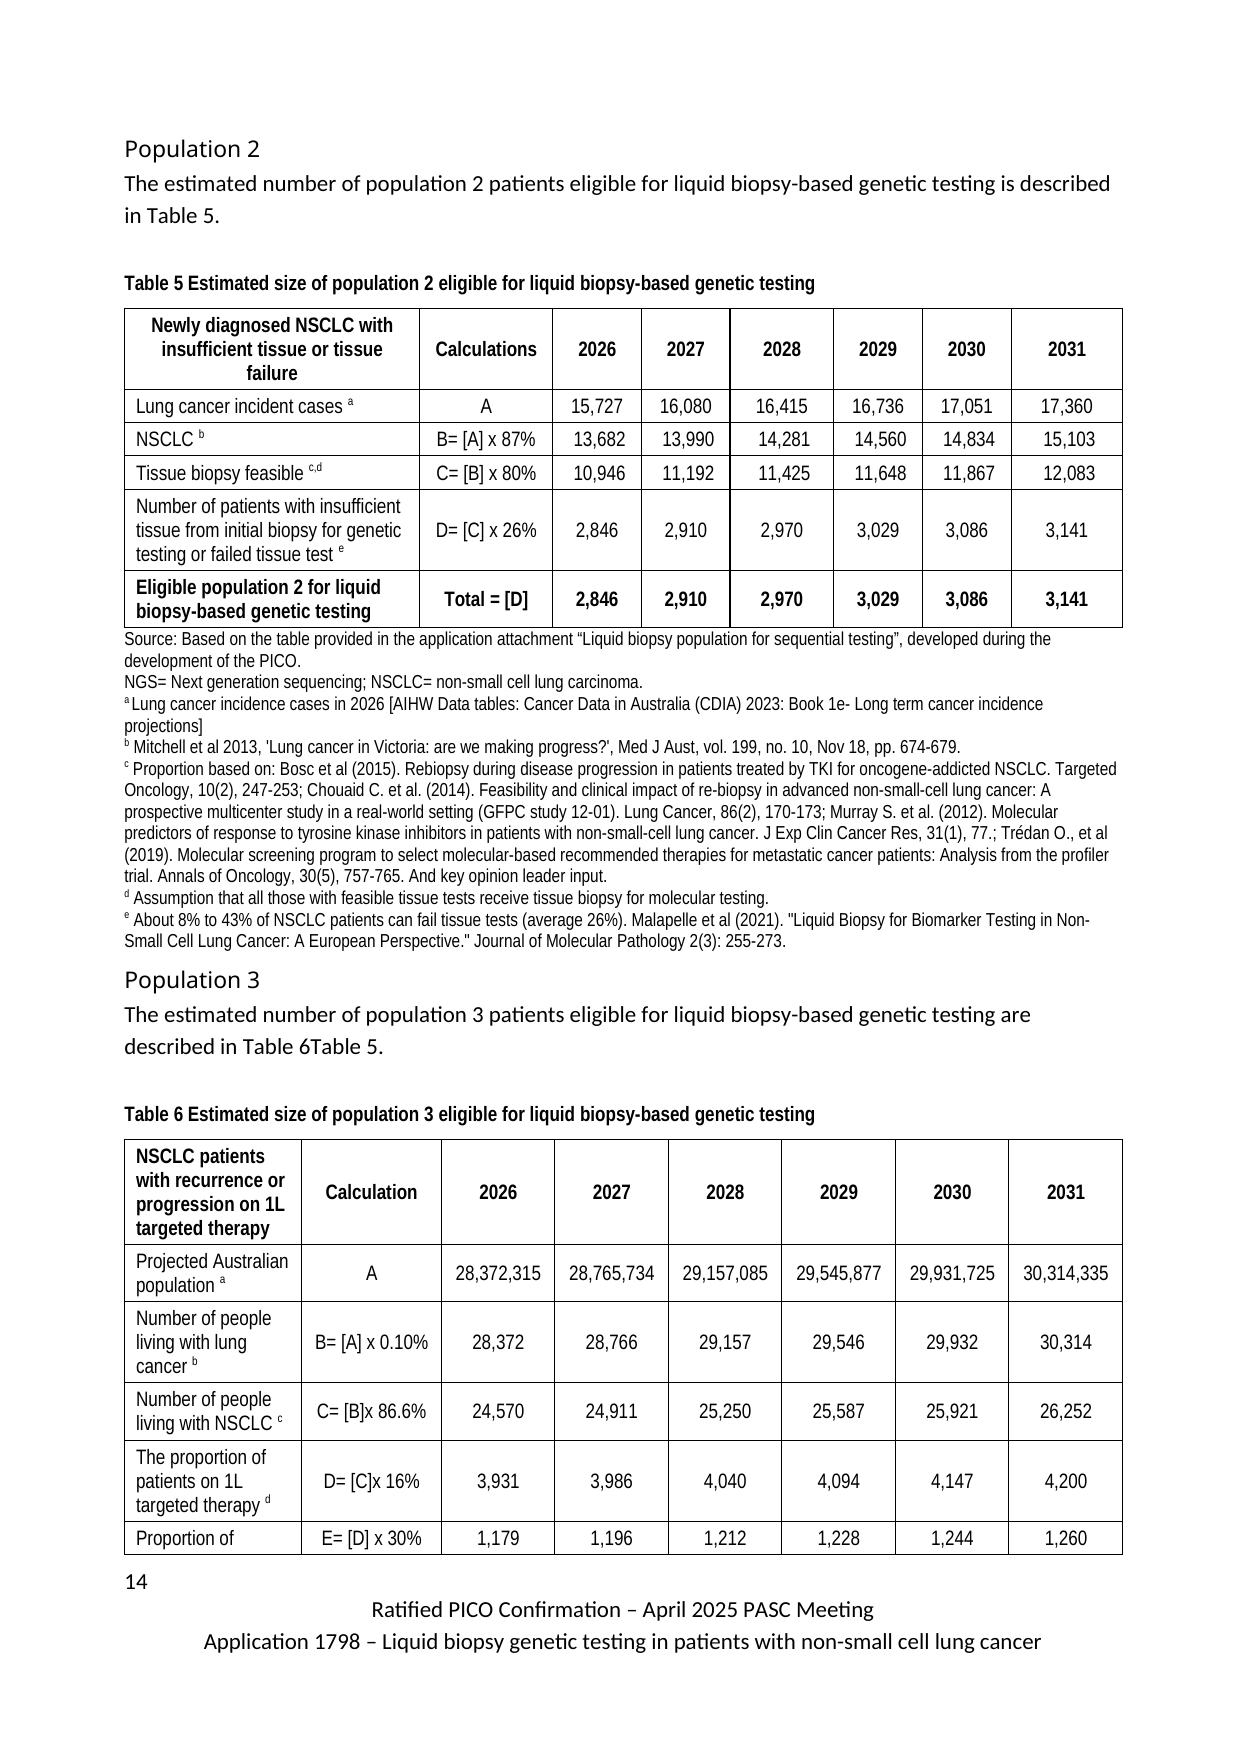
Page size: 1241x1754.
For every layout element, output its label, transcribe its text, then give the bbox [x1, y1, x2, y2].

table_cell The proportion of patients on 1L targeted therapy d [125, 1441, 301, 1521]
table_cell 30,314,335 [1009, 1245, 1122, 1301]
table_header Newly diagnosed NSCLC with insufficient tissue or tissue failure [125, 309, 419, 389]
table_cell 17,051 [923, 390, 1011, 422]
table_cell 11,867 [923, 456, 1011, 489]
table_cell A [302, 1245, 441, 1301]
table_cell 1,244 [896, 1522, 1008, 1554]
table_cell 16,415 [731, 390, 833, 422]
table_cell 30,314 [1009, 1302, 1122, 1382]
table_header 2030 [923, 309, 1011, 389]
table_cell C= [B]x 86.6% [302, 1383, 441, 1439]
table_cell 3,029 [834, 571, 922, 627]
table_cell Eligible population 2 for liquid biopsy-based genetic testing [125, 571, 419, 627]
table_cell 24,570 [442, 1383, 554, 1439]
text Source: Based on the table provided in the application attachment “Liquid biopsy population for sequential testing”, developed during the development of the PICO. NGS= Next generation sequencing; NSCLC= non-small cell lung carcinoma. a Lung cancer incidence cases in 2026 [AIHW Data tables: Cancer Data in Australia (CDIA) 2023: Book 1e- Long term cancer incidence projections] b Mitchell et al 2013, 'Lung cancer in Victoria: are we making progress?', Med J Aust, vol. 199, no. 10, Nov 18, pp. 674-679. c Proportion based on: Bosc et al (2015). Rebiopsy during disease progression in patients treated by TKI for oncogene-addicted NSCLC. Targeted Oncology, 10(2), 247-253; Chouaid C. et al. (2014). Feasibility and clinical impact of re-biopsy in advanced non-small-cell lung cancer: A prospective multicenter study in a real-world setting (GFPC study 12-01). Lung Cancer, 86(2), 170-173; Murray S. et al. (2012). Molecular predictors of response to tyrosine kinase inhibitors in patients with non-small-cell lung cancer. J Exp Clin Cancer Res, 31(1), 77.; Trédan O., et al (2019). Molecular screening program to select molecular-based recommended therapies for metastatic cancer patients: Analysis from the profiler trial. Annals of Oncology, 30(5), 757-765. And key opinion leader input. d Assumption that all those with feasible tissue tests receive tissue biopsy for molecular testing. e About 8% to 43% of NSCLC patients can fail tissue tests (average 26%). Malapelle et al (2021). "Liquid Biopsy for Biomarker Testing in Non-Small Cell Lung Cancer: A European Perspective." Journal of Molecular Pathology 2(3): 255-273. [124, 628, 1122, 952]
table_cell 13,990 [642, 423, 729, 455]
table_cell E= [D] x 30% [302, 1522, 441, 1554]
table_cell 12,083 [1012, 456, 1122, 489]
text The estimated number of population 2 patients eligible for liquid biopsy-based genetic testing is described in Table 5. [124, 169, 1122, 229]
table_cell 25,921 [896, 1383, 1008, 1439]
table_header 2026 [442, 1140, 554, 1244]
table_cell C= [B] x 80% [420, 456, 552, 489]
table_cell 3,029 [834, 490, 922, 570]
table_cell 3,086 [923, 490, 1011, 570]
table_cell Lung cancer incident cases a [125, 390, 419, 422]
table_header 2031 [1012, 309, 1122, 389]
table_cell D= [C] x 26% [420, 490, 552, 570]
table_cell 1,196 [555, 1522, 668, 1554]
table_cell 14,281 [731, 423, 833, 455]
table_cell 29,157 [669, 1302, 781, 1382]
table_header Calculation [302, 1140, 441, 1244]
table_cell 15,103 [1012, 423, 1122, 455]
table_header 2029 [782, 1140, 895, 1244]
table_cell 28,372 [442, 1302, 554, 1382]
text Table 6 Estimated size of population 3 eligible for liquid biopsy-based genetic testing [124, 1102, 1122, 1126]
table_cell 3,931 [442, 1441, 554, 1521]
table_cell 4,040 [669, 1441, 781, 1521]
table_cell Projected Australian population a [125, 1245, 301, 1301]
table_cell 11,425 [731, 456, 833, 489]
table_cell 2,910 [642, 571, 729, 627]
table_cell 10,946 [553, 456, 641, 489]
table_cell 25,250 [669, 1383, 781, 1439]
table_cell 3,141 [1012, 571, 1122, 627]
table_cell 28,372,315 [442, 1245, 554, 1301]
table_cell 14,834 [923, 423, 1011, 455]
subtitle Population 2 [124, 133, 1122, 164]
table_cell 1,212 [669, 1522, 781, 1554]
table_cell 29,545,877 [782, 1245, 895, 1301]
table_cell 25,587 [782, 1383, 895, 1439]
table_cell 1,228 [782, 1522, 895, 1554]
table_header 2031 [1009, 1140, 1122, 1244]
table_cell 24,911 [555, 1383, 668, 1439]
table_cell 1,260 [1009, 1522, 1122, 1554]
table_cell A [420, 390, 552, 422]
table_header 2026 [553, 309, 641, 389]
table_header Calculations [420, 309, 552, 389]
table_cell 14,560 [834, 423, 922, 455]
table_cell 2,970 [731, 571, 833, 627]
table_header 2028 [731, 309, 833, 389]
table_cell Number of people living with NSCLC c [125, 1383, 301, 1439]
table_header 2027 [555, 1140, 668, 1244]
table_cell 11,648 [834, 456, 922, 489]
table_cell Number of people living with lung cancer b [125, 1302, 301, 1382]
subtitle Population 3 [124, 964, 1122, 995]
table_cell 29,157,085 [669, 1245, 781, 1301]
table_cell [125, 1522, 301, 1554]
table_cell D= [C]x 16% [302, 1441, 441, 1521]
table_cell 11,192 [642, 456, 729, 489]
table_cell 28,765,734 [555, 1245, 668, 1301]
table_header 2030 [896, 1140, 1008, 1244]
table_cell 15,727 [553, 390, 641, 422]
table_header 2029 [834, 309, 922, 389]
table_cell Tissue biopsy feasible c,d [125, 456, 419, 489]
table_cell Total = [D] [420, 571, 552, 627]
table_cell 4,200 [1009, 1441, 1122, 1521]
table_cell NSCLC b [125, 423, 419, 455]
table_cell 3,986 [555, 1441, 668, 1521]
table_cell 3,141 [1012, 490, 1122, 570]
table_cell 16,736 [834, 390, 922, 422]
table_cell 16,080 [642, 390, 729, 422]
table_header 2028 [669, 1140, 781, 1244]
table_header 2027 [642, 309, 729, 389]
table_cell 29,932 [896, 1302, 1008, 1382]
table_cell 2,846 [553, 490, 641, 570]
table_cell 2,846 [553, 571, 641, 627]
table_cell 4,094 [782, 1441, 895, 1521]
table_cell 2,970 [731, 490, 833, 570]
table_header NSCLC patients with recurrence or progression on 1L targeted therapy [125, 1140, 301, 1244]
text Table 5 Estimated size of population 2 eligible for liquid biopsy-based genetic testing [124, 271, 1122, 295]
table_cell B= [A] x 0.10% [302, 1302, 441, 1382]
table_cell 26,252 [1009, 1383, 1122, 1439]
table_cell B= [A] x 87% [420, 423, 552, 455]
table_cell 29,546 [782, 1302, 895, 1382]
table_cell 2,910 [642, 490, 729, 570]
table_cell 3,086 [923, 571, 1011, 627]
table_cell 1,179 [442, 1522, 554, 1554]
table_cell 4,147 [896, 1441, 1008, 1521]
table_cell 17,360 [1012, 390, 1122, 422]
table_cell 28,766 [555, 1302, 668, 1382]
table_cell Number of patients with insufficient tissue from initial biopsy for genetic testing or failed tissue test e [125, 490, 419, 570]
table_cell 13,682 [553, 423, 641, 455]
table_cell 29,931,725 [896, 1245, 1008, 1301]
text The estimated number of population 3 patients eligible for liquid biopsy-based genetic testing are described in Table 6Table 5. [124, 1000, 1122, 1060]
